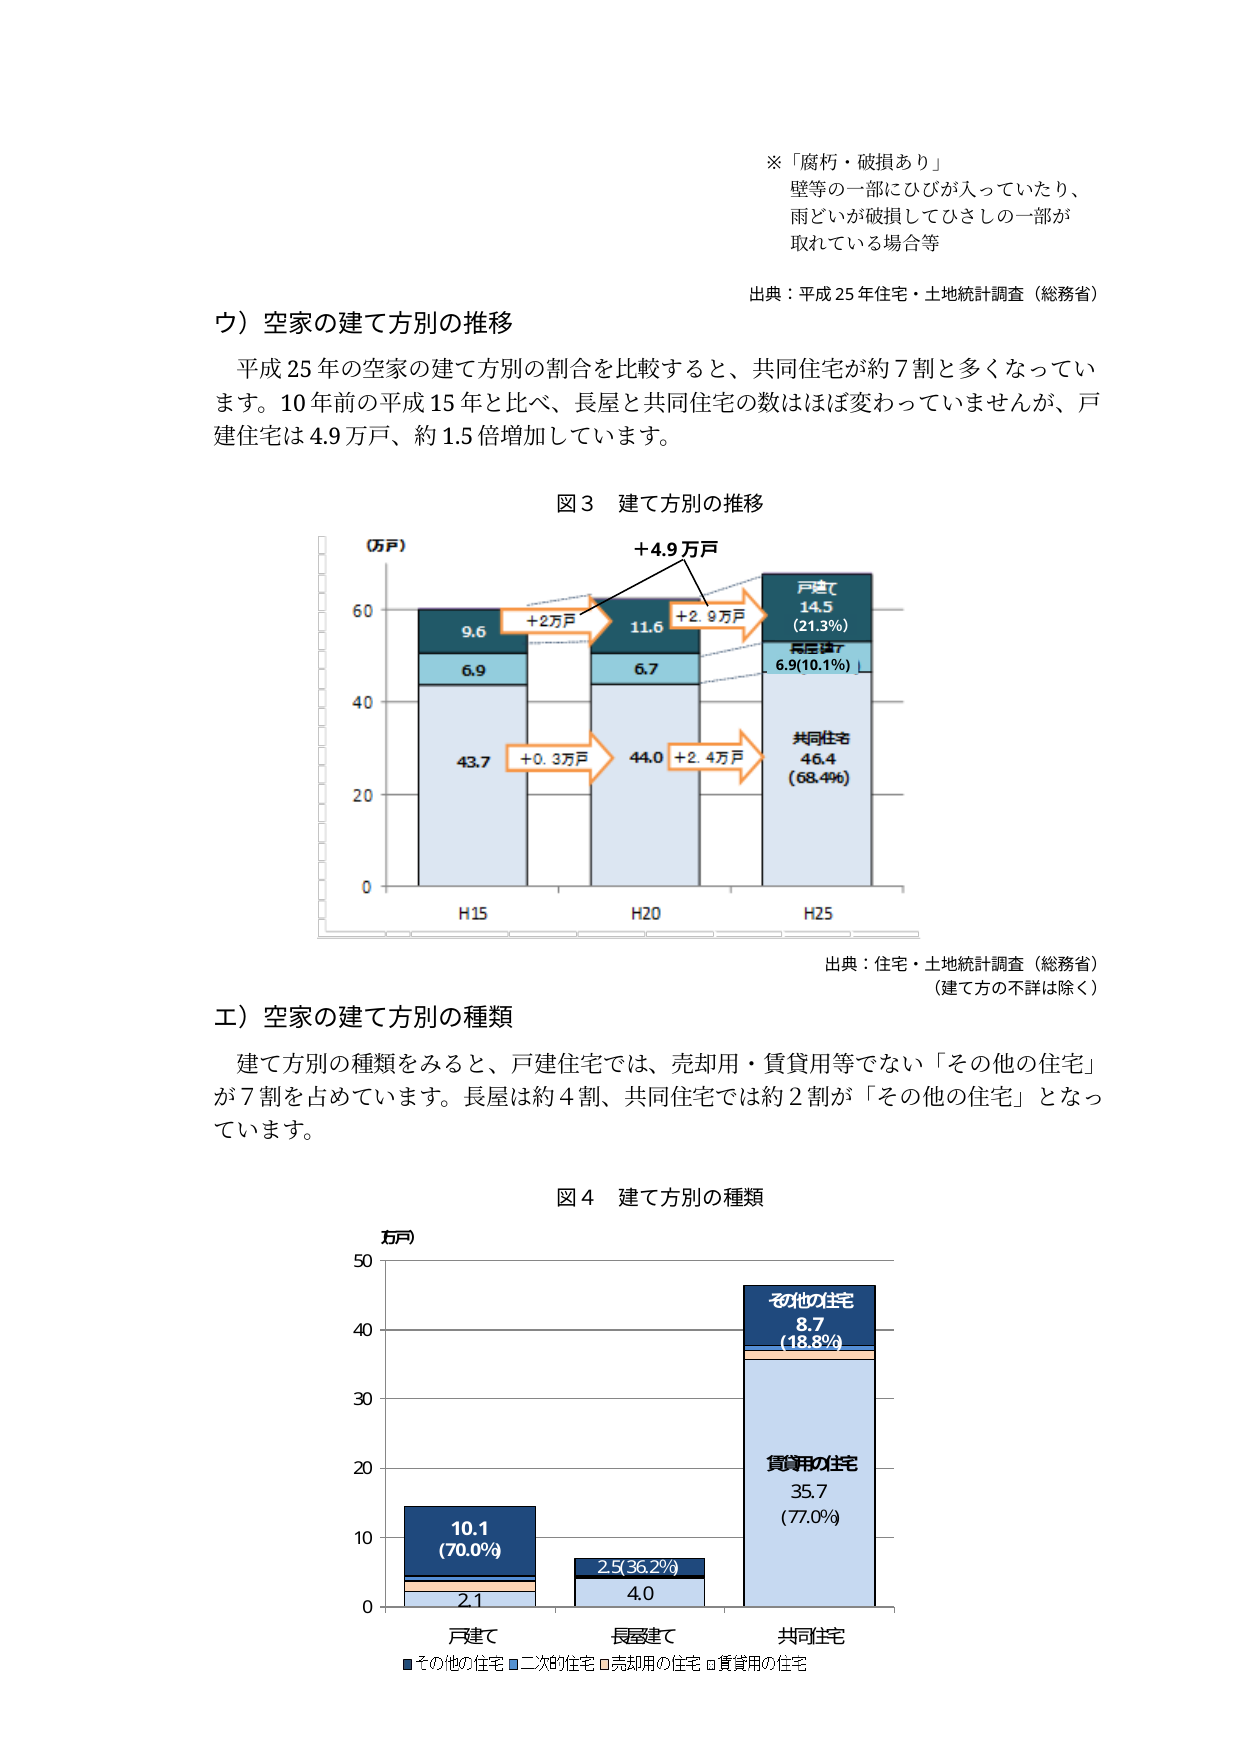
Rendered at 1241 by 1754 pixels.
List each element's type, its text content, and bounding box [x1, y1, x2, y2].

picture [396, 1646, 824, 1682]
text 壁等の一部にひびが入っていたり、 [771, 175, 1107, 202]
text ウ）空家の建て方別の推移 [213, 305, 1107, 339]
text 平成25年の空家の建て方別の割合を比較すると、共同住宅が約７割と多くなっています。10年前の平成15年と比べ、長屋と共同住宅の数はほぼ変わっていませんが、戸建住宅は4.9万戸、約1.5倍増加しています。 [213, 351, 1107, 451]
text 取れている場合等 [771, 229, 1107, 256]
text エ）空家の建て方別の種類 [213, 999, 1107, 1033]
text 出典：平成25年住宅・土地統計調査（総務省） [148, 281, 1107, 305]
text （建て方の不詳は除く） [148, 975, 1107, 999]
text 建て方別の種類をみると、戸建住宅では、売却用・賃貸用等でない「その他の住宅」が７割を占めています。長屋は約４割、共同住宅では約２割が「その他の住宅」となっています。 [213, 1045, 1107, 1145]
text 雨どいが破損してひさしの一部が [771, 202, 1107, 229]
text ※「腐朽・破損あり」 [673, 148, 1107, 175]
picture [317, 535, 922, 940]
text 図４ 建て方別の種類 [213, 1179, 1107, 1212]
text 図３ 建て方別の推移 [213, 484, 1107, 518]
text 出典：住宅・土地統計調査（総務省） [148, 951, 1107, 975]
